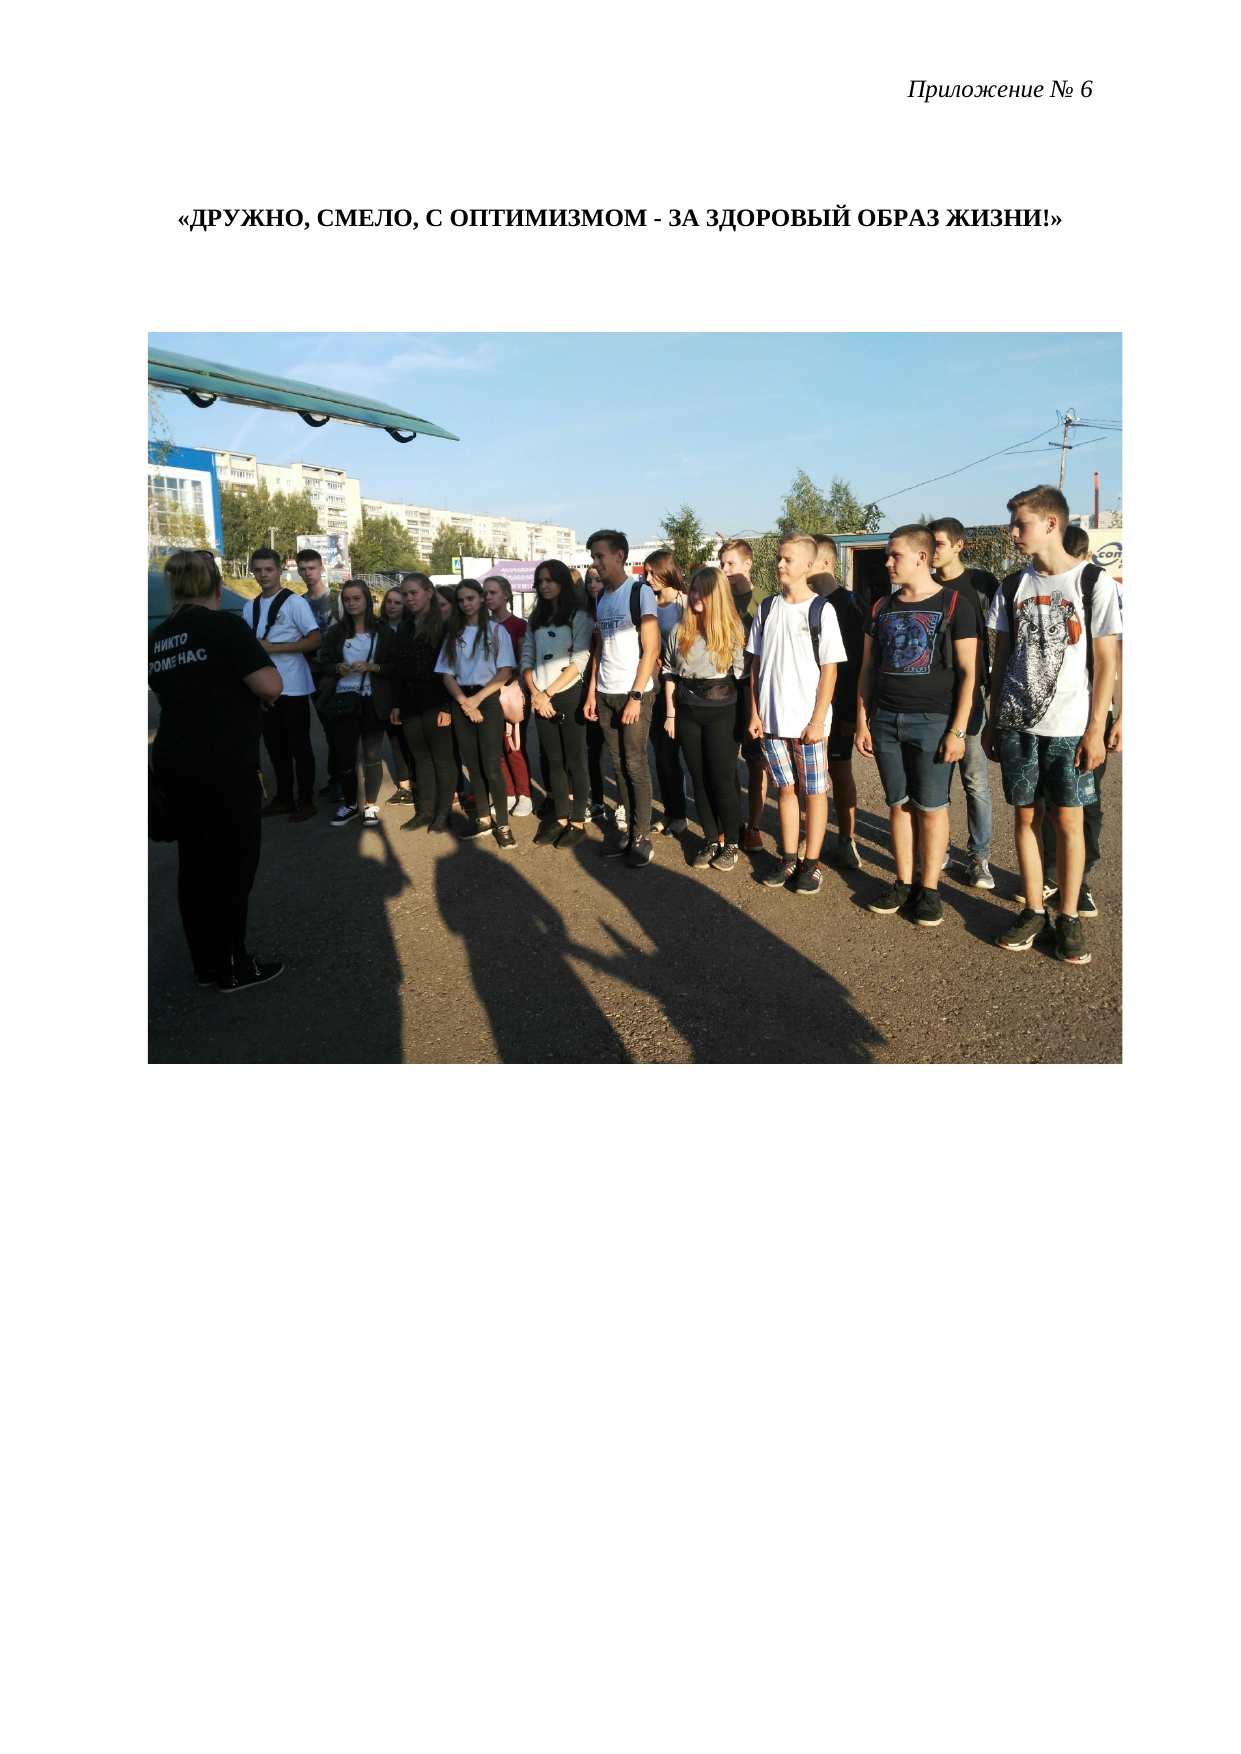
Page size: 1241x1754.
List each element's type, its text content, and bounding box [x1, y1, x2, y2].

text «ДРУЖНО, СМЕЛО, С ОПТИМИЗМОМ - ЗА ЗДОРОВЫЙ ОБРАЗ ЖИЗНИ!» [148, 203, 1092, 232]
picture [147, 332, 1123, 1064]
text Приложение № 6 [148, 74, 1092, 103]
